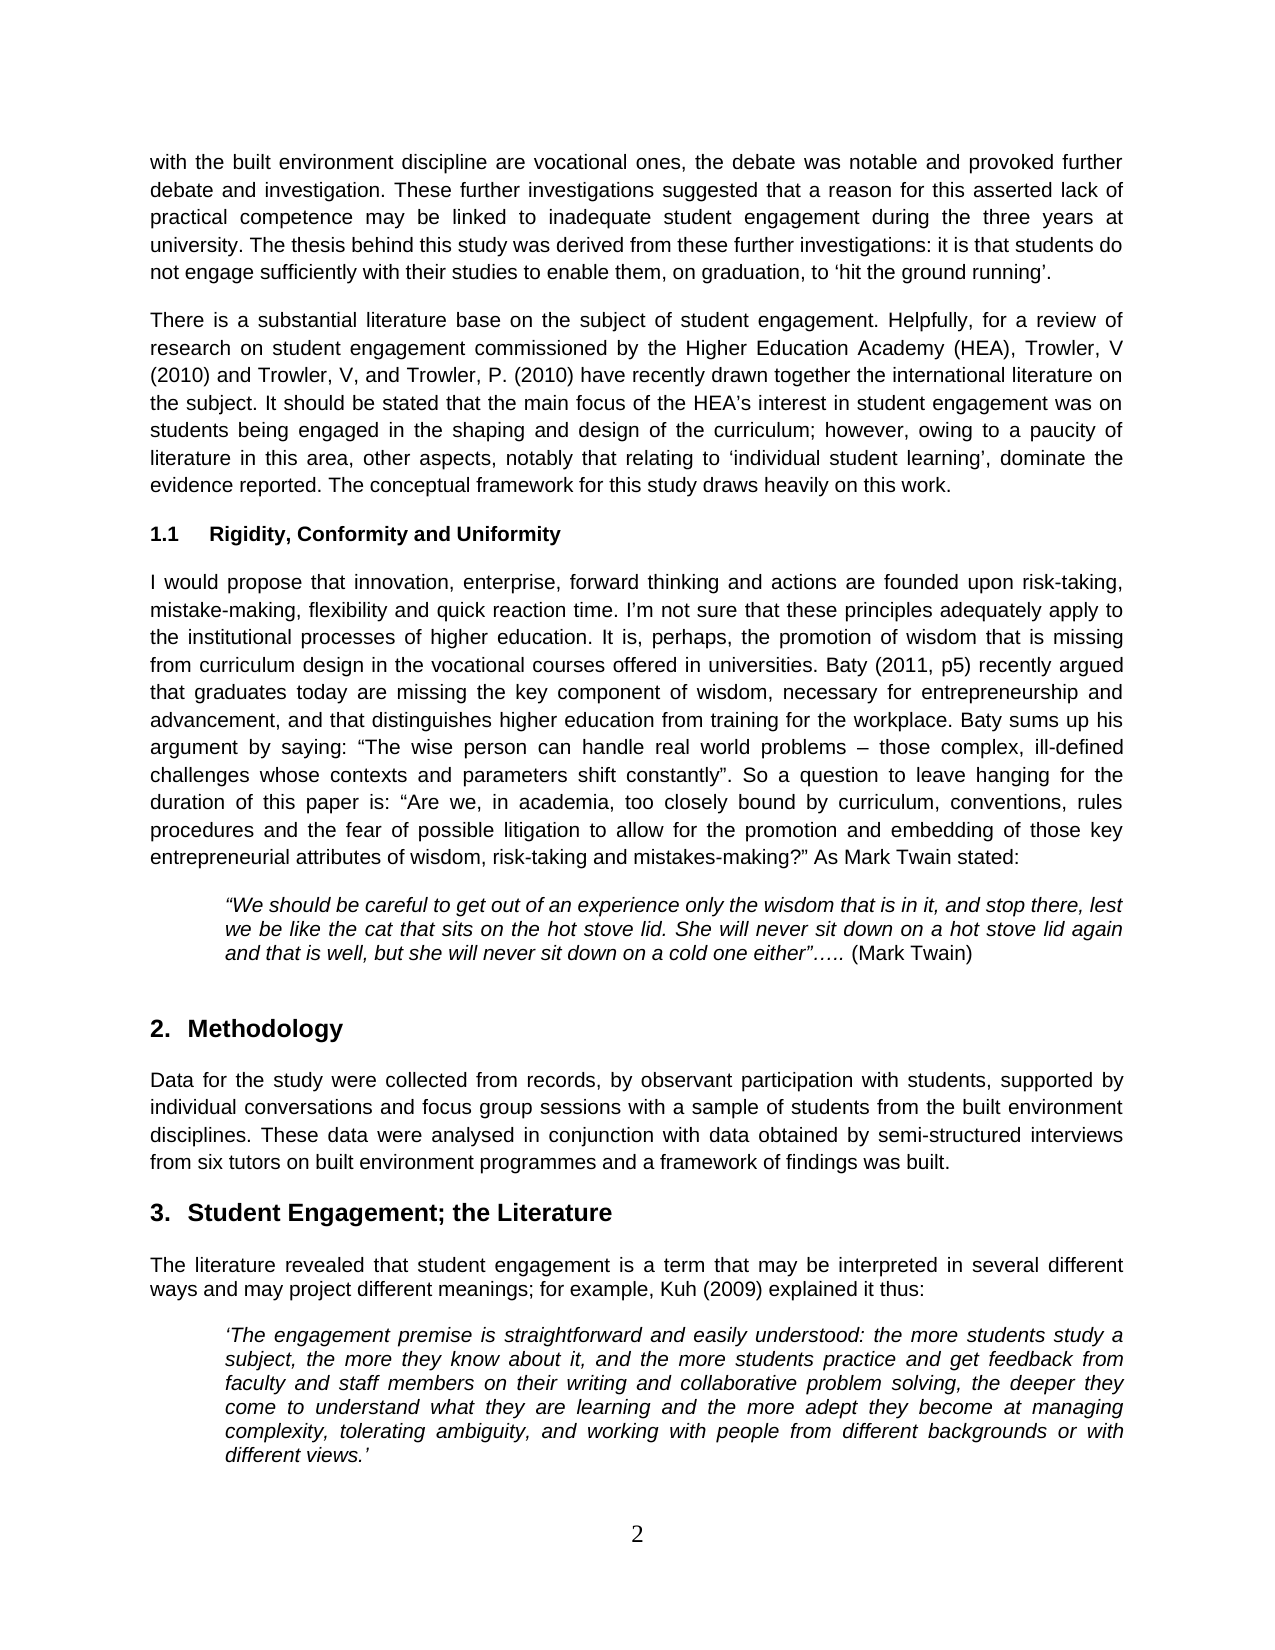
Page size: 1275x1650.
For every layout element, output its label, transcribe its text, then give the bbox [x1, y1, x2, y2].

text ‘The engagement premise is straightforward and easily understood: the more students study a subject, the more they know about it, and the more students practice and get feedback from faculty and staff members on their writing and collaborative problem solving, the deeper they come to understand what they are learning and the more adept they become at managing complexity, tolerating ambiguity, and working with people from different backgrounds or with different views.’ [225, 1323, 1125, 1467]
text Data for the study were collected from records, by observant participation with students, supported by individual conversations and focus group sessions with a sample of students from the built environment disciplines. These data were analysed in conjunction with data obtained by semi-structured interviews from six tutors on built environment programmes and a framework of findings was built. [150, 1067, 1125, 1174]
subtitle “We should be careful to get out of an experience only the wisdom that is in it, and stop there, lest we be like the cat that sits on the hot stove lid. She will never sit down on a hot stove lid again and that is well, but she will never sit down on a cold one either”….. (Mark Twain) [225, 893, 1125, 965]
text The literature revealed that student engagement is a term that may be interpreted in several different ways and may project different meanings; for example, Kuh (2009) explained it thus: [150, 1253, 1125, 1301]
list Methodology [150, 1013, 1125, 1042]
text I would propose that innovation, enterprise, forward thinking and actions are founded upon risk-taking, mistake-making, flexibility and quick reaction time. I’m not sure that these principles adequately apply to the institutional processes of higher education. It is, perhaps, the promotion of wisdom that is missing from curriculum design in the vocational courses offered in universities. Baty (2011, p5) recently argued that graduates today are missing the key component of wisdom, necessary for entrepreneurship and advancement, and that distinguishes higher education from training for the workplace. Baty sums up his argument by saying: “The wise person can handle real world problems – those complex, ill-defined challenges whose contexts and parameters shift constantly”. So a question to leave hanging for the duration of this paper is: “Are we, in academia, too closely bound by curriculum, conventions, rules procedures and the fear of possible litigation to allow for the promotion and embedding of those key entrepreneurial attributes of wisdom, risk-taking and mistakes-making?” As Mark Twain stated: [150, 570, 1125, 869]
list Rigidity, Conformity and Uniformity [150, 522, 1125, 546]
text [150, 150, 1125, 284]
list Student Engagement; the Literature [150, 1198, 1125, 1227]
text There is a substantial literature base on the subject of student engagement. Helpfully, for a review of research on student engagement commissioned by the Higher Education Academy (HEA), Trowler, V (2010) and Trowler, V, and Trowler, P. (2010) have recently drawn together the international literature on the subject. It should be stated that the main focus of the HEA’s interest in student engagement was on students being engaged in the shaping and design of the curriculum; however, owing to a paucity of literature in this area, other aspects, notably that relating to ‘individual student learning’, dominate the evidence reported. The conceptual framework for this study draws heavily on this work. [150, 308, 1125, 497]
